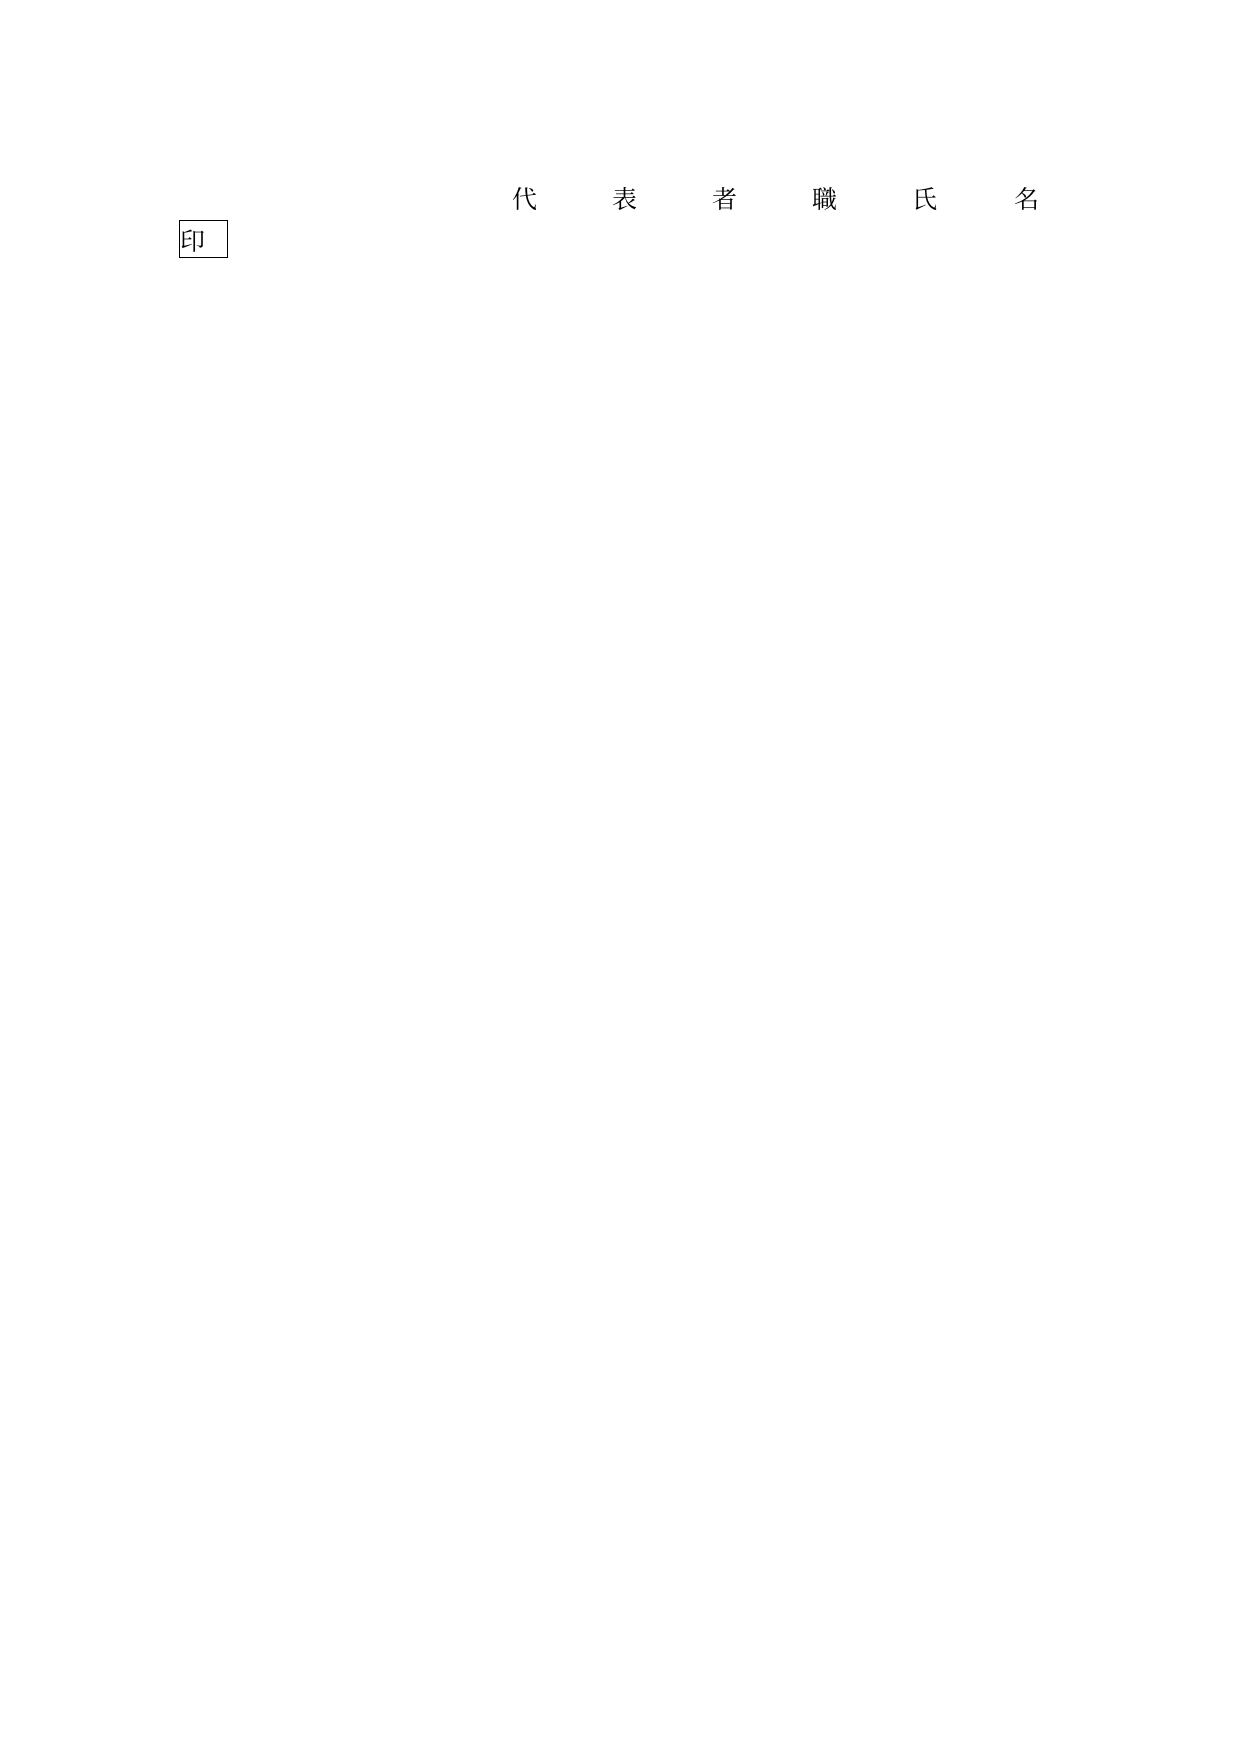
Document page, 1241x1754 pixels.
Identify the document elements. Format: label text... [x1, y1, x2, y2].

text 代表者職氏名 印 [179, 177, 1062, 260]
